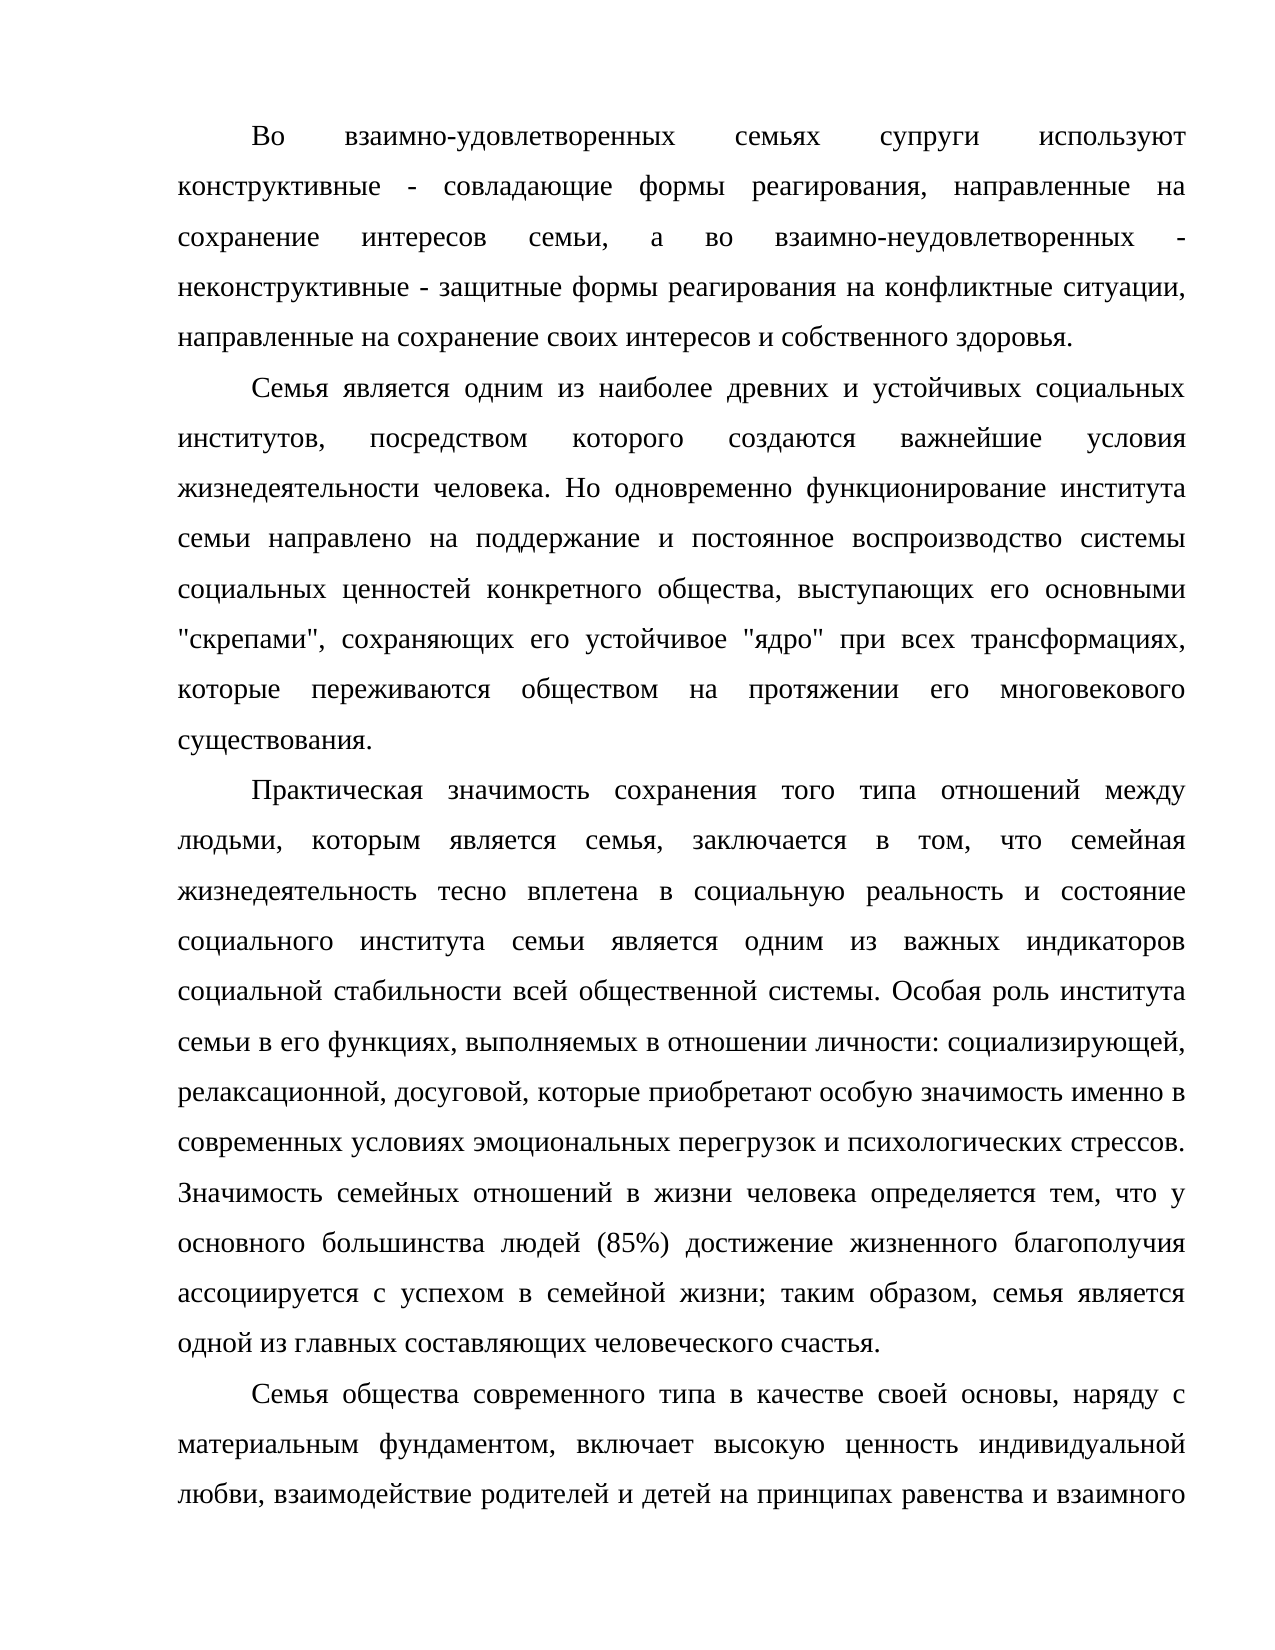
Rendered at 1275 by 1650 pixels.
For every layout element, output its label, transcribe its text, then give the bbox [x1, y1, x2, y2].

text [177, 1376, 1186, 1510]
text Семья является одним из наиболее древних и устойчивых социальных институтов, посредством которого создаются важнейшие условия жизнедеятельности человека. Но одновременно функционирование института семьи направлено на поддержание и постоянное воспроизводство системы социальных ценностей конкретного общества, выступающих его основными "скрепами", сохраняющих его устойчивое "ядро" при всех трансформациях, которые переживаются обществом на протяжении его многовекового существования. [177, 370, 1186, 755]
text Практическая значимость сохранения того типа отношений между людьми, которым является семья, заключается в том, что семейная жизнедеятельность тесно вплетена в социальную реальность и состояние социального института семьи является одним из важных индикаторов социальной стабильности всей общественной системы. Особая роль института семьи в его функциях, выполняемых в отношении личности: социализирующей, релаксационной, досуговой, которые приобретают особую значимость именно в современных условиях эмоциональных перегрузок и психологических стрессов. Значимость семейных отношений в жизни человека определяется тем, что у основного большинства людей (85%) достижение жизненного благополучия ассоциируется с успехом в семейной жизни; таким образом, семья является одной из главных составляющих человеческого счастья. [177, 772, 1186, 1359]
text Во взаимно-удовлетворенных семьях супруги используют конструктивные - совладающие формы реагирования, направленные на сохранение интересов семьи, а во взаимно-неудовлетворенных - неконструктивные - защитные формы реагирования на конфликтные ситуации, направленные на сохранение своих интересов и собственного здоровья. [177, 118, 1186, 353]
